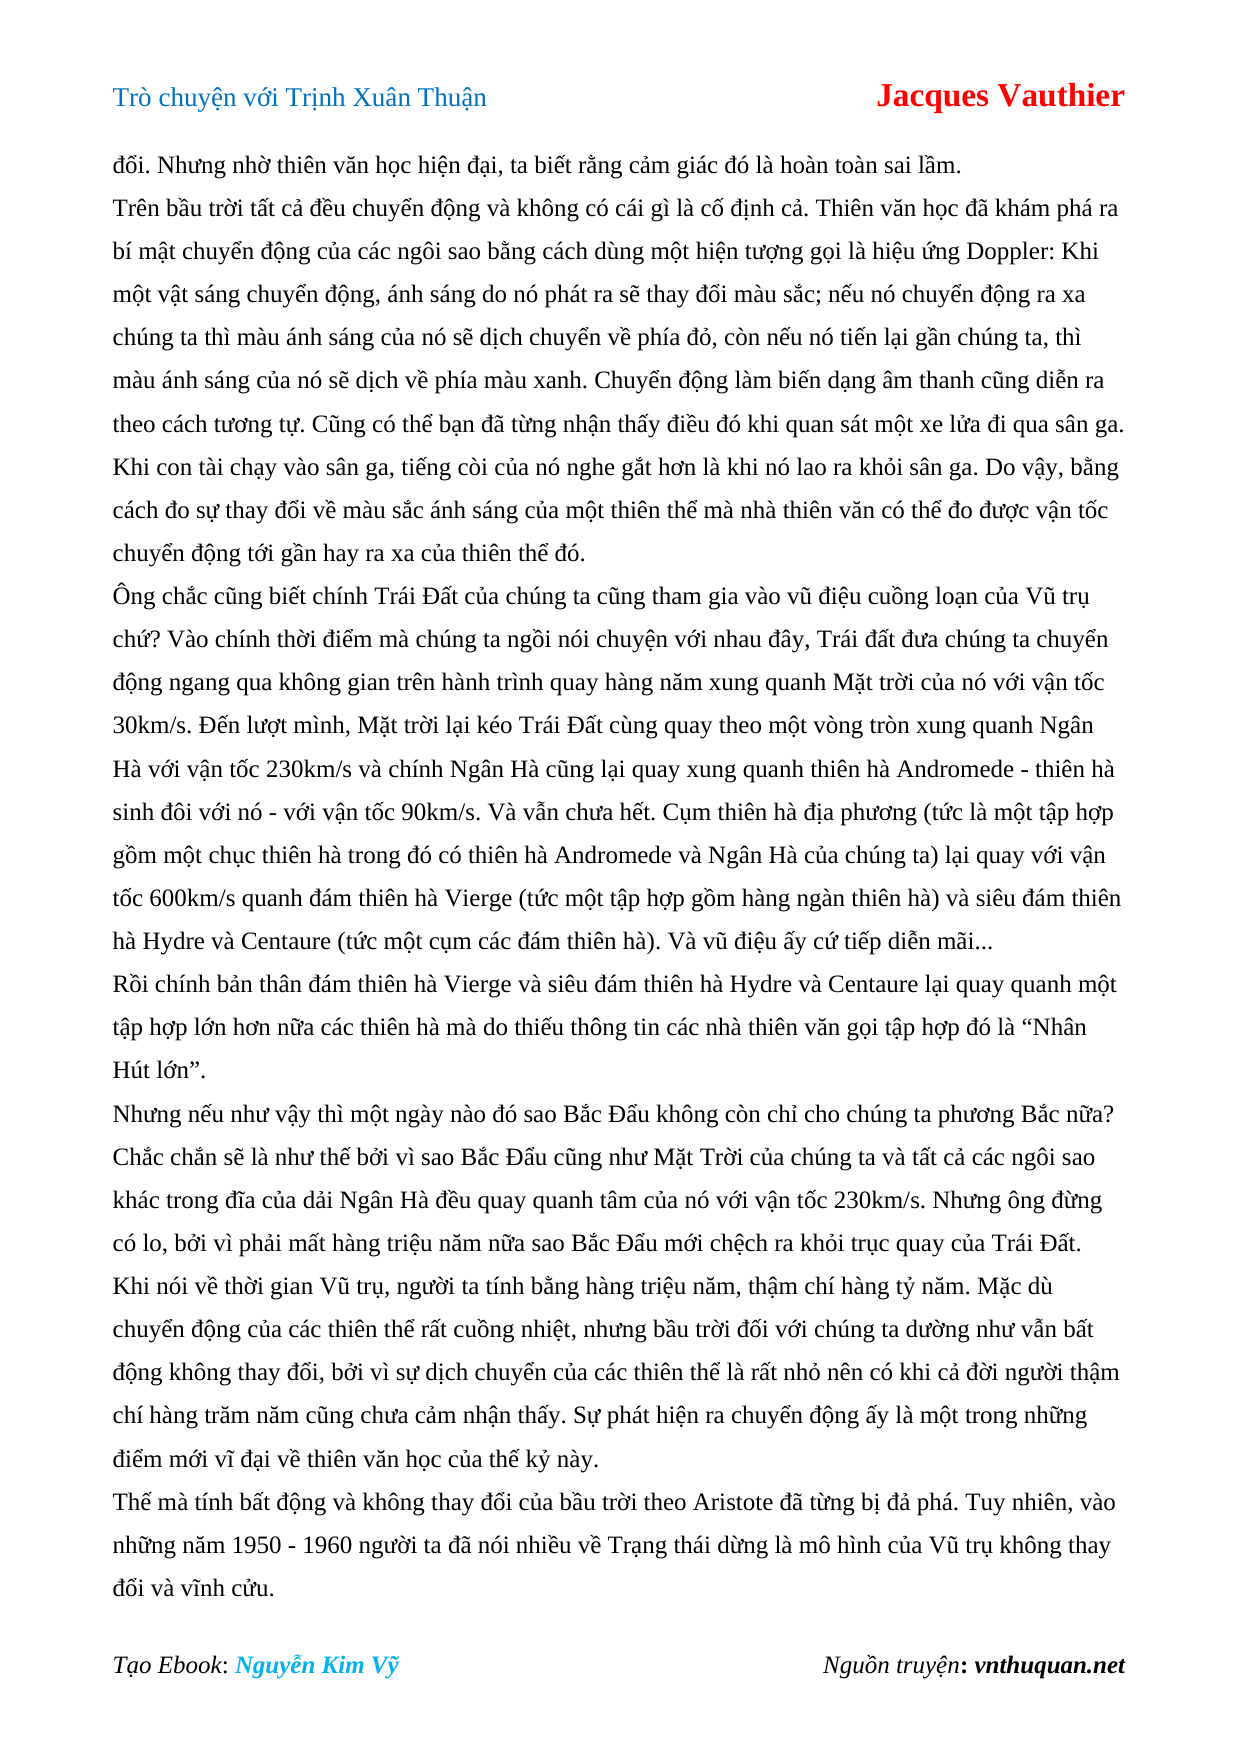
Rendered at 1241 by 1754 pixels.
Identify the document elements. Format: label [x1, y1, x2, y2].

text [112, 150, 1128, 1602]
